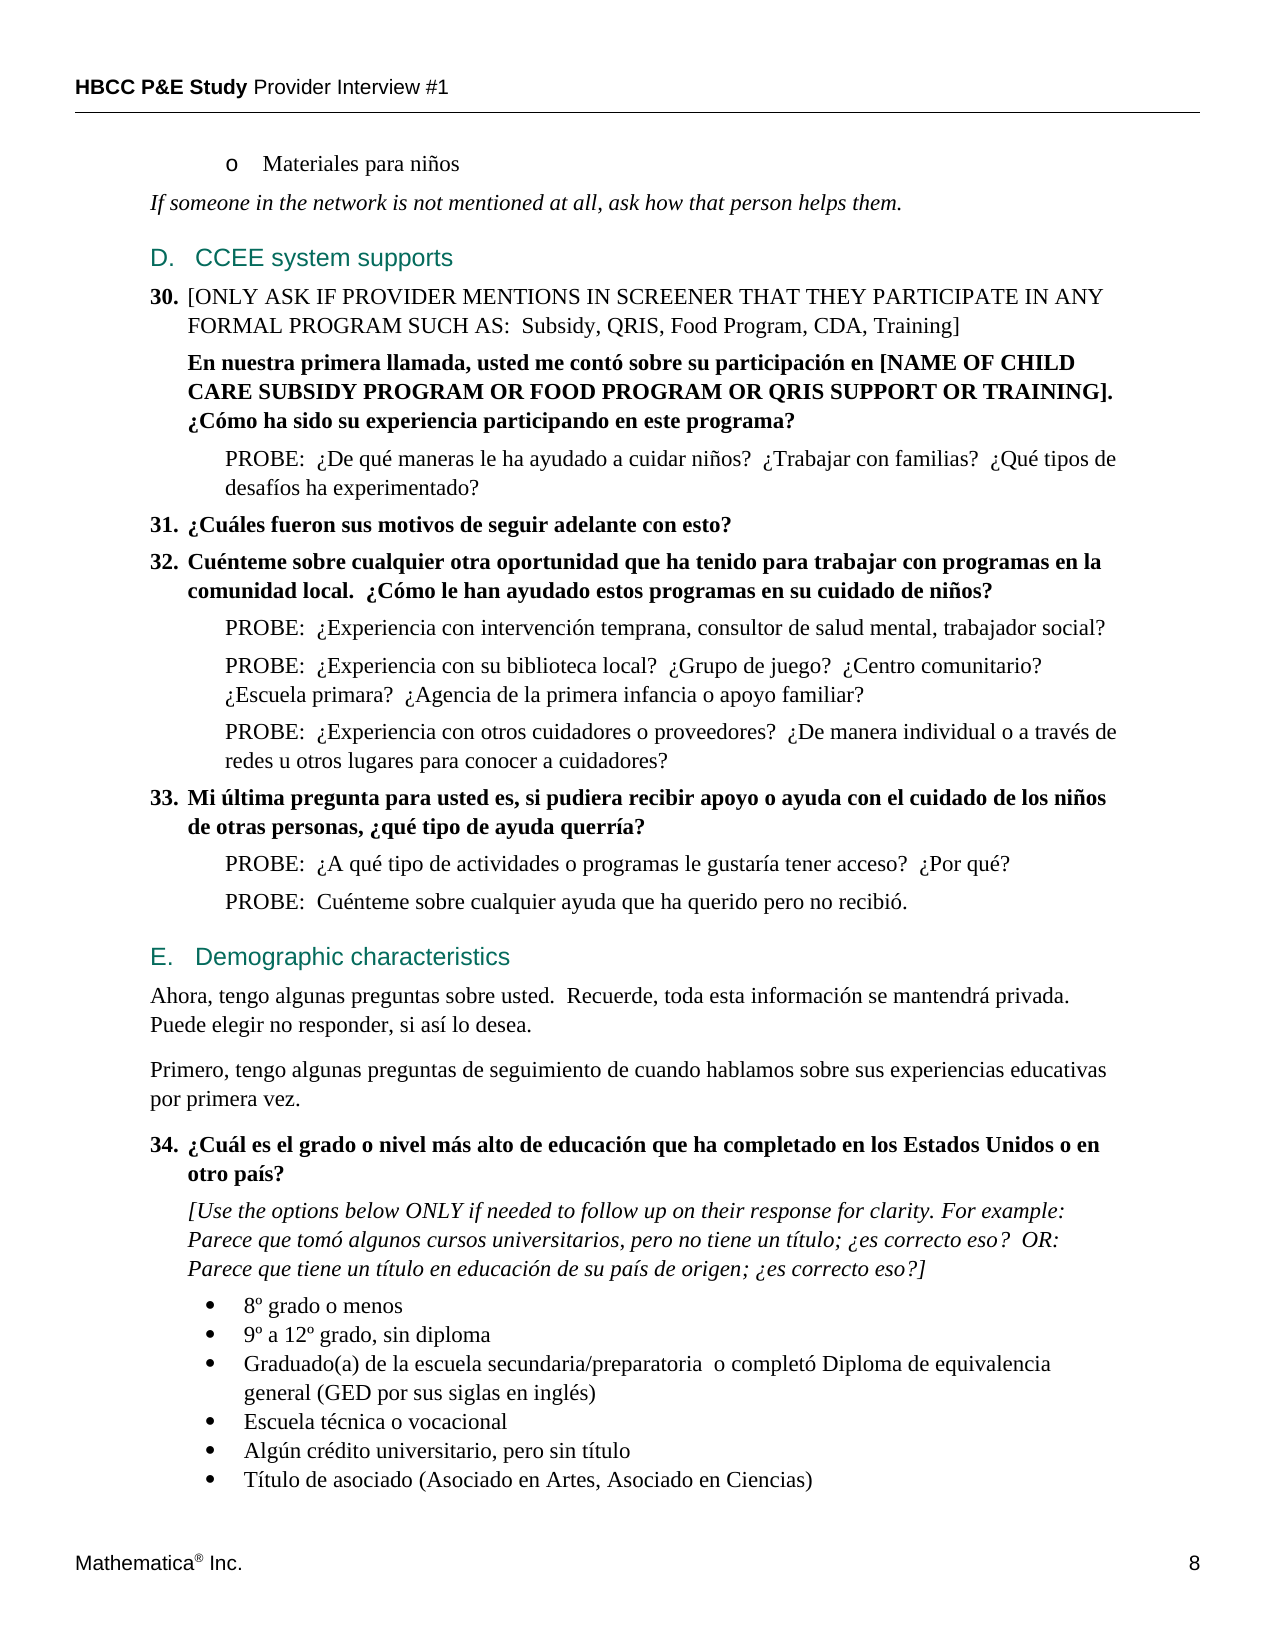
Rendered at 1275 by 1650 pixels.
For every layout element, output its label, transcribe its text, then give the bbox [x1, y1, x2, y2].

text E. Demographic characteristics [150, 942, 1125, 971]
list ¿Cuáles fueron sus motivos de seguir adelante con esto? [150, 511, 1125, 537]
list If someone in the network is not mentioned at all, ask how that person helps them. [150, 189, 1125, 216]
list En nuestra primera llamada, usted me contó sobre su participación en [NAME OF CHILD CARE SUBSIDY PROGRAM OR FOOD PROGRAM OR QRIS SUPPORT OR TRAINING]. ¿Cómo ha sido su experiencia participando en este programa? [187, 349, 1125, 434]
list PROBE: Cuénteme sobre cualquier ayuda que ha querido pero no recibió. [225, 888, 1125, 914]
list 8º grado o menos [206, 1292, 1125, 1319]
list Materiales para niños [225, 150, 1125, 178]
list PROBE: ¿Experiencia con otros cuidadores o proveedores? ¿De manera individual o a través de redes u otros lugares para conocer a cuidadores? [225, 718, 1125, 773]
list 9º a 12º grado, sin diploma [206, 1321, 1125, 1348]
list PROBE: ¿De qué maneras le ha ayudado a cuidar niños? ¿Trabajar con familias? ¿Qué tipos de desafíos ha experimentado? [225, 445, 1125, 500]
list [ONLY ASK IF PROVIDER MENTIONS IN SCREENER THAT THEY PARTICIPATE IN ANY FORMAL PROGRAM SUCH AS: Subsidy, QRIS, Food Program, CDA, Training] [150, 283, 1125, 338]
list Título de asociado (Asociado en Artes, Asociado en Ciencias) [206, 1466, 1125, 1492]
list Cuénteme sobre cualquier otra oportunidad que ha tenido para trabajar con programas en la comunidad local. ¿Cómo le han ayudado estos programas en su cuidado de niños? [150, 548, 1125, 603]
list PROBE: ¿Experiencia con intervención temprana, consultor de salud mental, trabajador social? [225, 614, 1125, 641]
list PROBE: ¿A qué tipo de actividades o programas le gustaría tener acceso? ¿Por qué? [187, 851, 1125, 877]
text Primero, tengo algunas preguntas de seguimiento de cuando hablamos sobre sus experiencias educativas por primera vez. [150, 1056, 1125, 1112]
list Mi última pregunta para usted es, si pudiera recibir apoyo o ayuda con el cuidado de los niños de otras personas, ¿qué tipo de ayuda querría? [150, 784, 1125, 839]
list Graduado(a) de la escuela secundaria/preparatoria o completó Diploma de equivalencia general (GED por sus siglas en inglés) [206, 1350, 1125, 1406]
list [Use the options below ONLY if needed to follow up on their response for clarity. For example: Parece que tomó algunos cursos universitarios, pero no tiene un título; ¿es correcto eso? OR: Parece que tiene un título en educación de su país de origen; ¿es correcto eso?] [187, 1197, 1125, 1281]
list ¿Cuál es el grado o nivel más alto de educación que ha completado en los Estados Unidos o en otro país? [150, 1131, 1125, 1186]
list PROBE: ¿Experiencia con su biblioteca local? ¿Grupo de juego? ¿Centro comunitario? ¿Escuela primara? ¿Agencia de la primera infancia o apoyo familiar? [225, 652, 1125, 707]
text Ahora, tengo algunas preguntas sobre usted. Recuerde, toda esta información se mantendrá privada. Puede elegir no responder, si así lo desea. [150, 982, 1125, 1037]
text D. CCEE system supports [150, 243, 1125, 272]
list Algún crédito universitario, pero sin título [206, 1437, 1125, 1463]
list Escuela técnica o vocacional [206, 1408, 1125, 1434]
